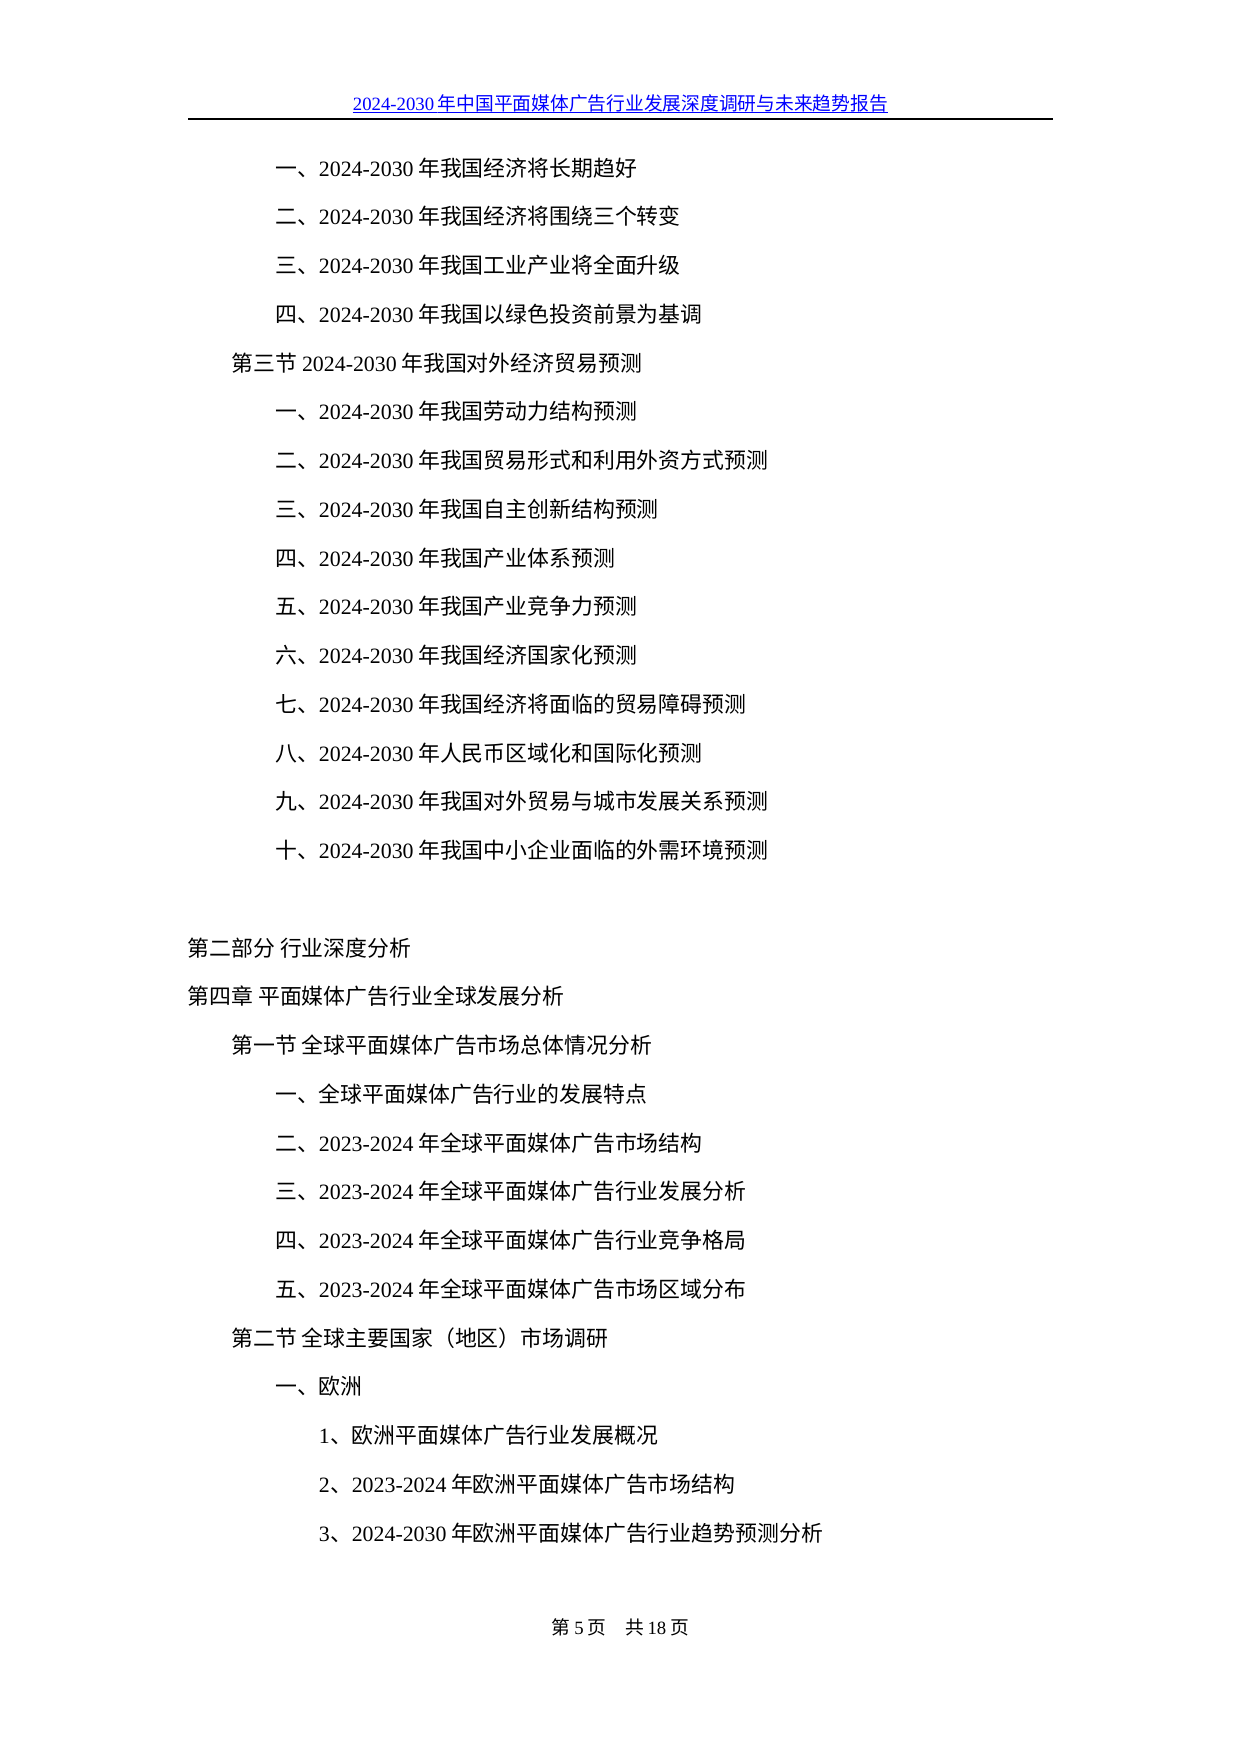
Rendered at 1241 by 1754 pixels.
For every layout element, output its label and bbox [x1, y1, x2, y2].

text [187, 150, 1053, 1548]
